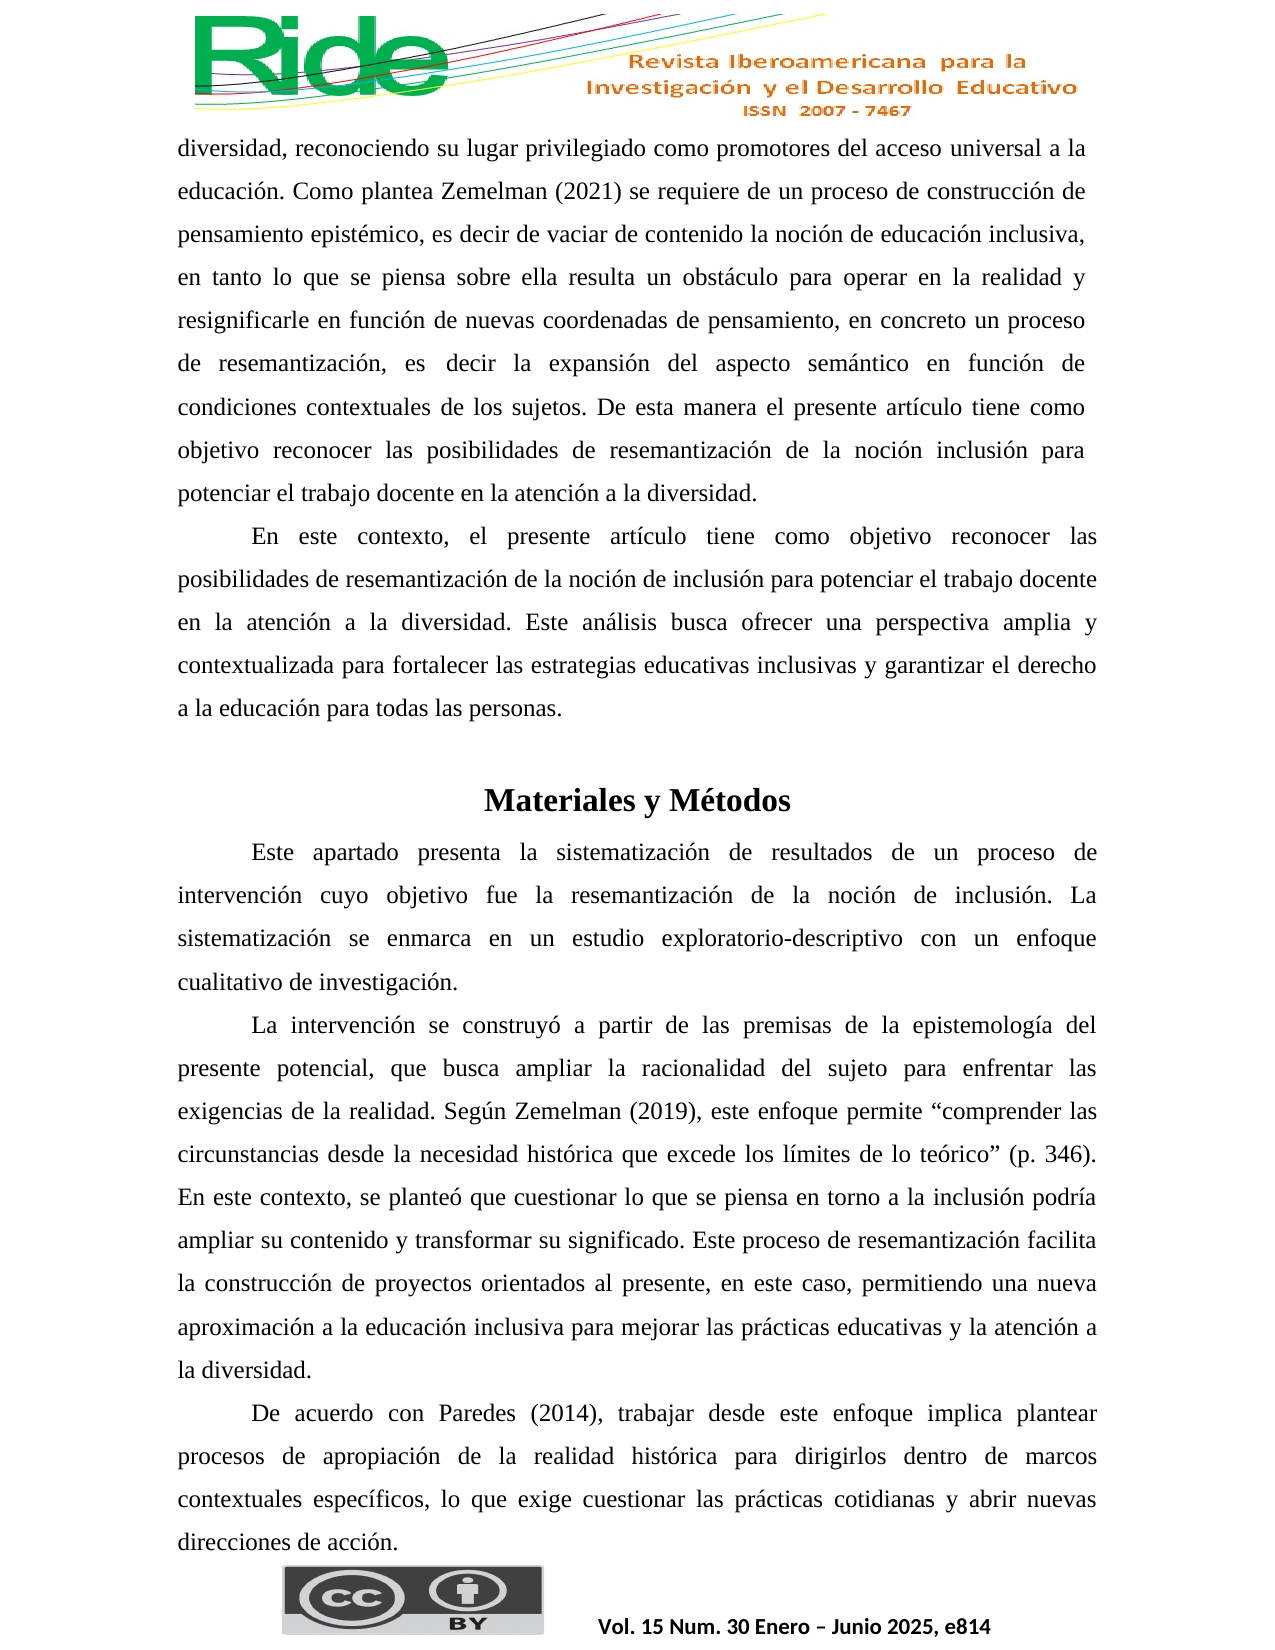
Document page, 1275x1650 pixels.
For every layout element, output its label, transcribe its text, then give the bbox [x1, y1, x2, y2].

picture [194, 14, 1081, 119]
text Este apartado presenta la sistematización de resultados de un proceso de intervención cuyo objetivo fue la resemantización de la noción de inclusión. La sistematización se enmarca en un estudio exploratorio-descriptivo con un enfoque cualitativo de investigación. [177, 837, 1098, 995]
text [177, 133, 1086, 507]
text En este contexto, el presente artículo tiene como objetivo reconocer las posibilidades de resemantización de la noción de inclusión para potenciar el trabajo docente en la atención a la diversidad. Este análisis busca ofrecer una perspectiva amplia y contextualizada para fortalecer las estrategias educativas inclusivas y garantizar el derecho a la educación para todas las personas. [177, 521, 1098, 722]
picture [281, 1565, 545, 1635]
text Materiales y Métodos [177, 780, 1098, 818]
text De acuerdo con Paredes (2014), trabajar desde este enfoque implica plantear procesos de apropiación de la realidad histórica para dirigirlos dentro de marcos contextuales específicos, lo que exige cuestionar las prácticas cotidianas y abrir nuevas direcciones de acción. [177, 1398, 1098, 1556]
text La intervención se construyó a partir de las premisas de la epistemología del presente potencial, que busca ampliar la racionalidad del sujeto para enfrentar las exigencias de la realidad. Según Zemelman (2019), este enfoque permite “comprender las circunstancias desde la necesidad histórica que excede los límites de lo teórico” (p. 346). En este contexto, se planteó que cuestionar lo que se piensa en torno a la inclusión podría ampliar su contenido y transformar su significado. Este proceso de resemantización facilita la construcción de proyectos orientados al presente, en este caso, permitiendo una nueva aproximación a la educación inclusiva para mejorar las prácticas educativas y la atención a la diversidad. [177, 1010, 1098, 1383]
